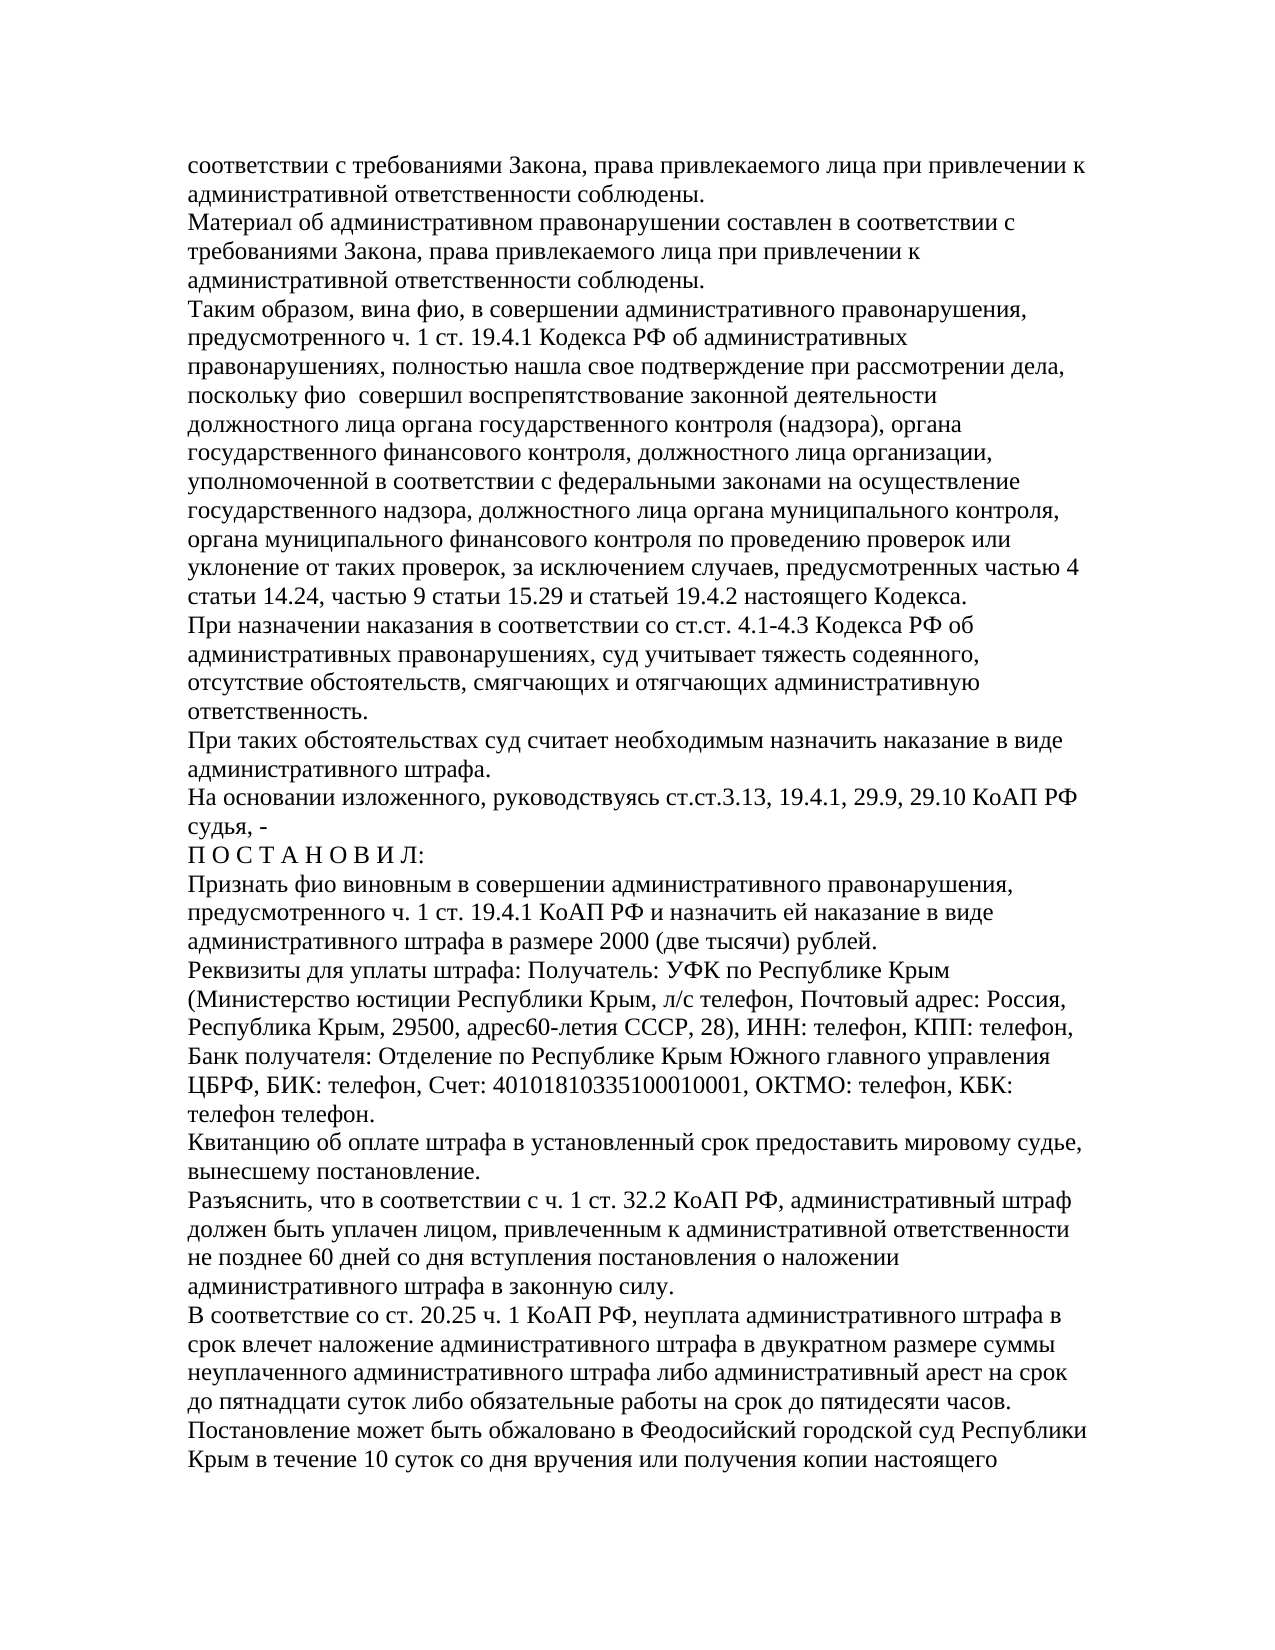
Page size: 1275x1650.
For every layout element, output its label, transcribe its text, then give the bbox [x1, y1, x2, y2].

text При таких обстоятельствах суд считает необходимым назначить наказание в виде административного штрафа. [187, 725, 1087, 782]
text На основании изложенного, руководствуясь ст.ст.3.13, 19.4.1, 29.9, 29.10 КоАП РФ судья, - [187, 782, 1087, 840]
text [187, 1415, 1087, 1472]
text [187, 150, 1087, 207]
text Признать фио виновным в совершении административного правонарушения, предусмотренного ч. 1 ст. 19.4.1 КоАП РФ и назначить ей наказание в виде административного штрафа в размере 2000 (две тысячи) рублей. [187, 869, 1087, 955]
text Квитанцию об оплате штрафа в установленный срок предоставить мировому судье, вынесшему постановление. [187, 1127, 1087, 1185]
text Материал об административном правонарушении составлен в соответствии с требованиями Закона, права привлекаемого лица при привлечении к административной ответственности соблюдены. [187, 207, 1087, 294]
text Разъяснить, что в соответствии с ч. 1 ст. 32.2 КоАП РФ, административный штраф должен быть уплачен лицом, привлеченным к административной ответственности не позднее 60 дней со дня вступления постановления о наложении административного штрафа в законную силу. [187, 1185, 1087, 1300]
text В соответствие со ст. 20.25 ч. 1 КоАП РФ, неуплата административного штрафа в срок влечет наложение административного штрафа в двукратном размере суммы неуплаченного административного штрафа либо административный арест на срок до пятнадцати суток либо обязательные работы на срок до пятидесяти часов. [187, 1300, 1087, 1415]
text Реквизиты для уплаты штрафа: Получатель: УФК по Республике Крым (Министерство юстиции Республики Крым, л/с телефон, Почтовый адрес: Россия, Республика Крым, 29500, адрес60-летия СССР, 28), ИНН: телефон, КПП: телефон, Банк получателя: Отделение по Республике Крым Южного главного управления ЦБРФ, БИК: телефон, Счет: 40101810335100010001, ОКТМО: телефон, КБК: телефон телефон. [187, 955, 1087, 1127]
text При назначении наказания в соответствии со ст.ст. 4.1-4.3 Кодекса РФ об административных правонарушениях, суд учитывает тяжесть содеянного, отсутствие обстоятельств, смягчающих и отягчающих административную ответственность. [187, 610, 1087, 725]
text Таким образом, вина фио, в совершении административного правонарушения, предусмотренного ч. 1 ст. 19.4.1 Кодекса РФ об административных правонарушениях, полностью нашла свое подтверждение при рассмотрении дела, поскольку фио совершил воспрепятствование законной деятельности должностного лица органа государственного контроля (надзора), органа государственного финансового контроля, должностного лица организации, уполномоченной в соответствии с федеральными законами на осуществление государственного надзора, должностного лица органа муниципального контроля, органа муниципального финансового контроля по проведению проверок или уклонение от таких проверок, за исключением случаев, предусмотренных частью 4 статьи 14.24, частью 9 статьи 15.29 и статьей 19.4.2 настоящего Кодекса. [187, 294, 1087, 610]
text П О С Т А Н О В И Л: [187, 840, 1087, 869]
